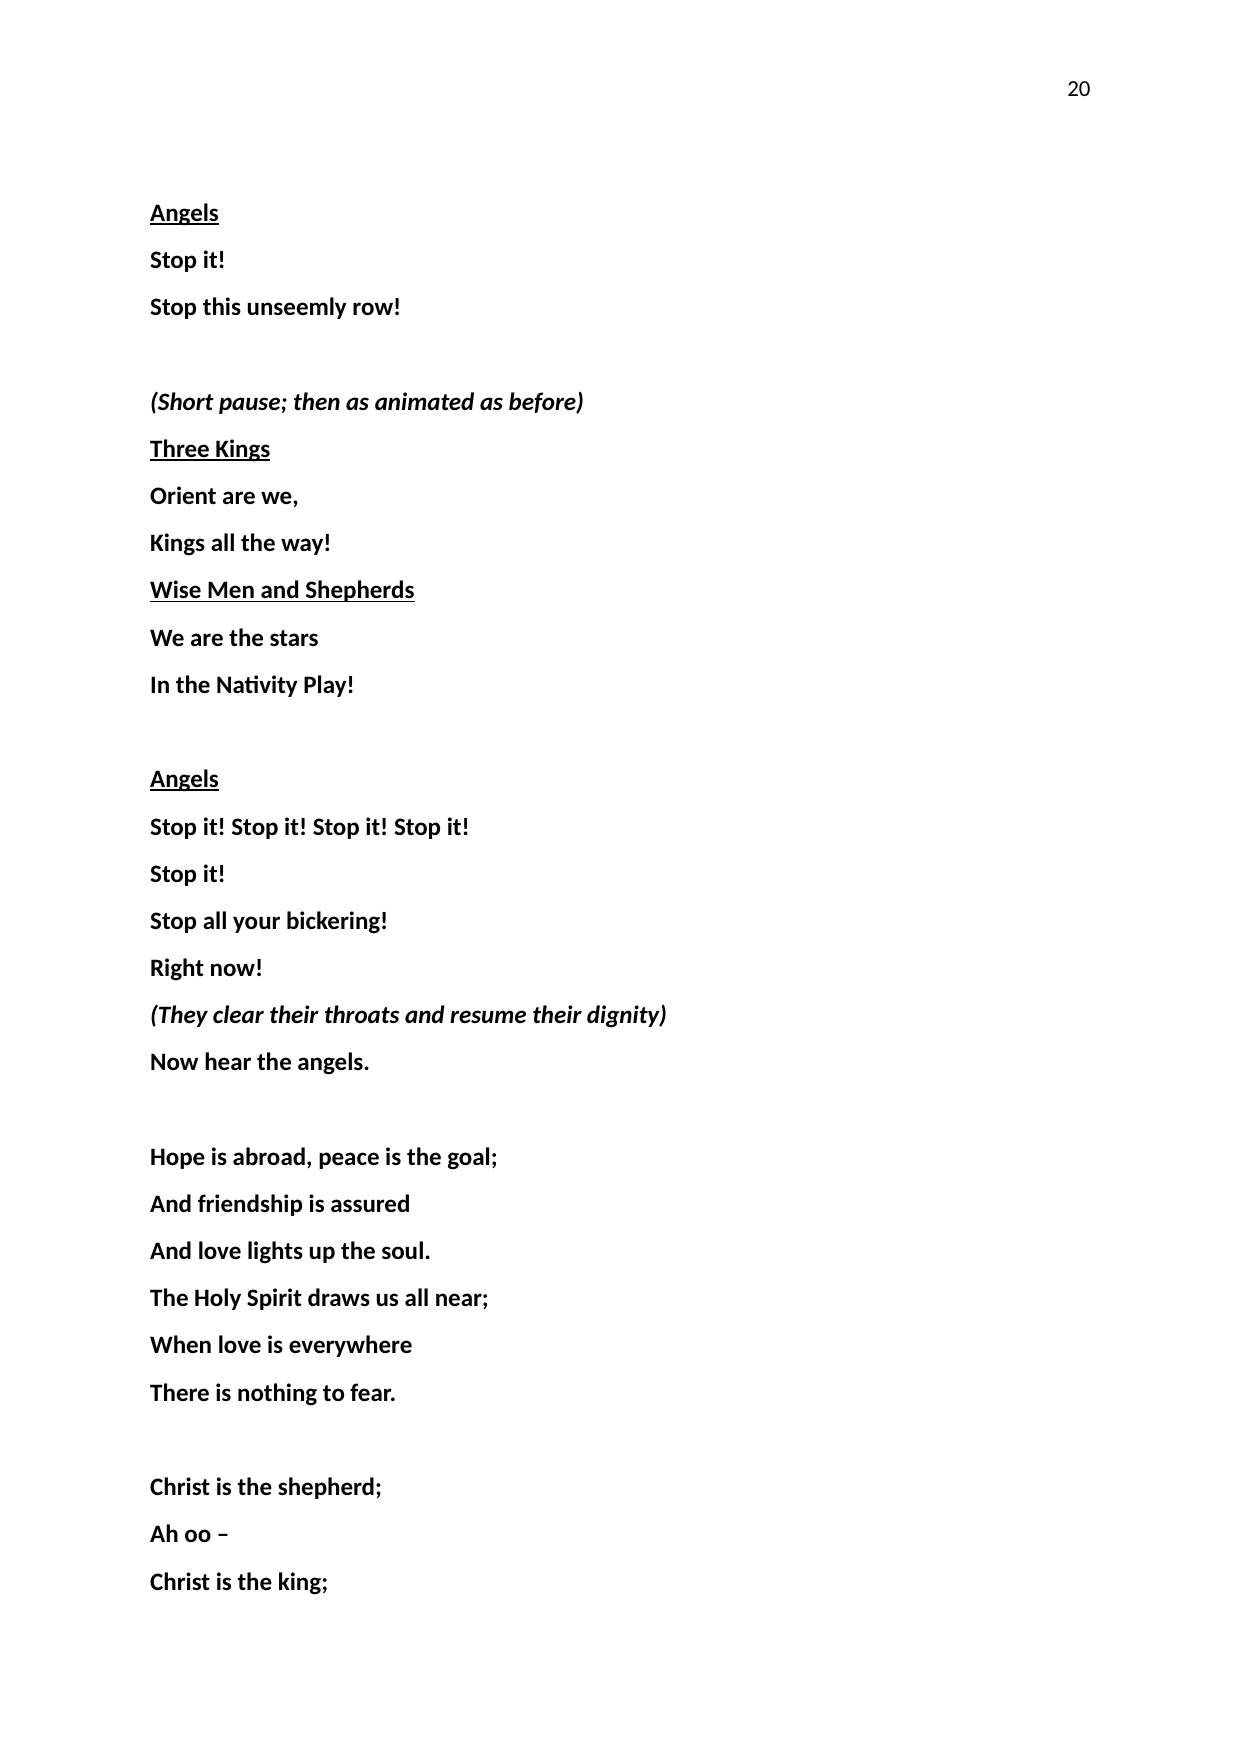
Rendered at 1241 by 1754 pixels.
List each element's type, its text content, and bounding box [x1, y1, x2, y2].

text Angels [150, 197, 1090, 228]
text Orient are we, [150, 480, 1090, 511]
text And friendship is assured [150, 1188, 1090, 1219]
text Stop all your bickering! [150, 905, 1090, 936]
text Stop it! Stop it! Stop it! Stop it! [150, 811, 1090, 841]
text Wise Men and Shepherds [150, 575, 1090, 605]
text Kings all the way! [150, 527, 1090, 558]
text Stop it! [150, 244, 1090, 275]
text Now hear the angels. [150, 1047, 1090, 1077]
text Stop this unseemly row! [150, 292, 1090, 322]
text Hope is abroad, peace is the goal; [150, 1141, 1090, 1171]
text Stop it! [150, 858, 1090, 888]
text Three Kings [150, 433, 1090, 464]
text (They clear their throats and resume their dignity) [150, 999, 1090, 1030]
text Christ is the king; [150, 1566, 1090, 1596]
text Right now! [150, 952, 1090, 983]
text Ah oo – [150, 1518, 1090, 1549]
text In the Nativity Play! [150, 669, 1090, 699]
text When love is everywhere [150, 1330, 1090, 1360]
text We are the stars [150, 622, 1090, 652]
text The Holy Spirit draws us all near; [150, 1282, 1090, 1313]
text There is nothing to fear. [150, 1377, 1090, 1407]
text And love lights up the soul. [150, 1235, 1090, 1266]
text (Short pause; then as animated as before) [150, 386, 1090, 416]
text Angels [150, 763, 1090, 794]
text Christ is the shepherd; [150, 1471, 1090, 1502]
